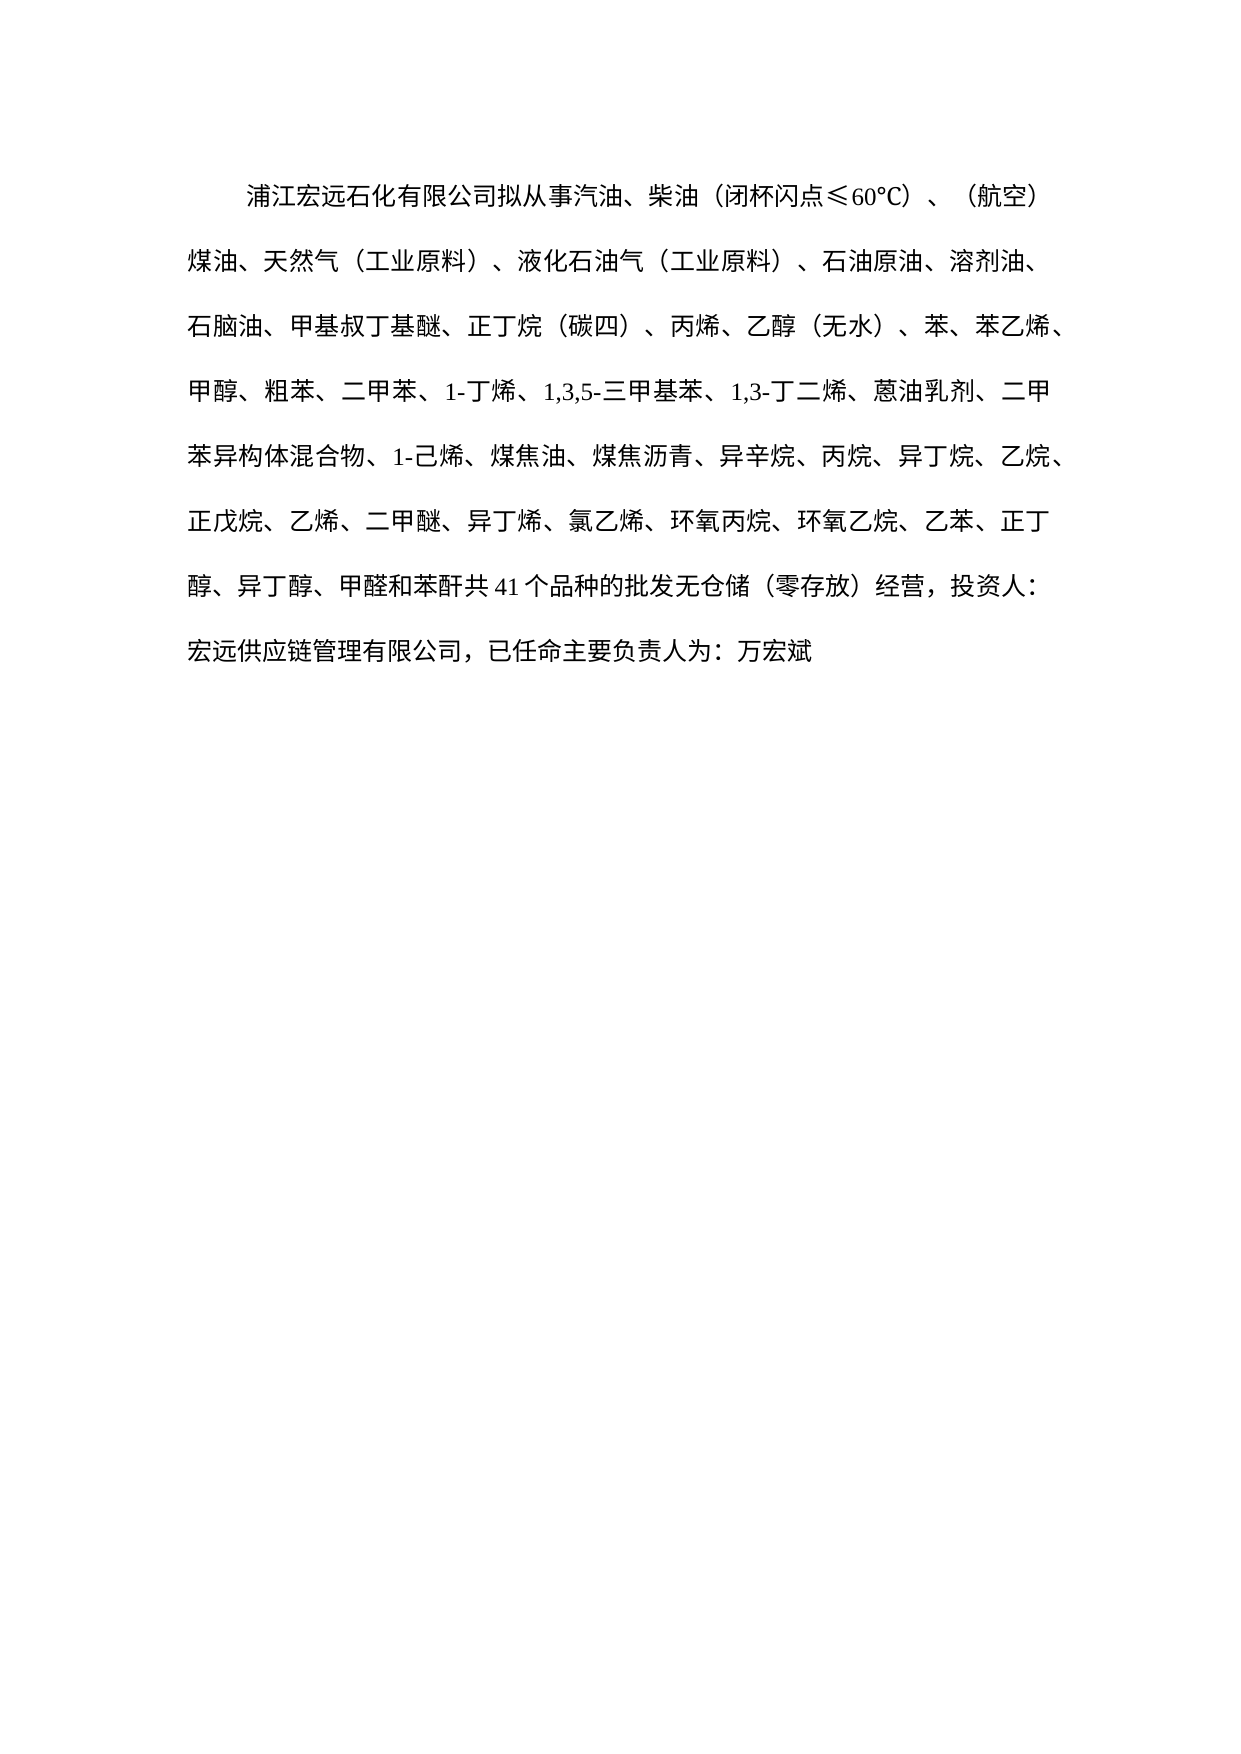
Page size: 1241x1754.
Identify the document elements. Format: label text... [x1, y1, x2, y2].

text 浦江宏远石化有限公司拟从事汽油、柴油（闭杯闪点≤60℃）、（航空）煤油、天然气（工业原料）、液化石油气（工业原料）、石油原油、溶剂油、石脑油、甲基叔丁基醚、正丁烷（碳四）、丙烯、乙醇（无水）、苯、苯乙烯、甲醇、粗苯、二甲苯、1-丁烯、1,3,5-三甲基苯、1,3-丁二烯、蒽油乳剂、二甲苯异构体混合物、1-己烯、煤焦油、煤焦沥青、异辛烷、丙烷、异丁烷、乙烷、正戊烷、乙烯、二甲醚、异丁烯、氯乙烯、环氧丙烷、环氧乙烷、乙苯、正丁醇、异丁醇、甲醛和苯酐共41个品种的批发无仓储（零存放）经营，投资人：宏远供应链管理有限公司，已任命主要负责人为：万宏斌 [187, 162, 1053, 682]
